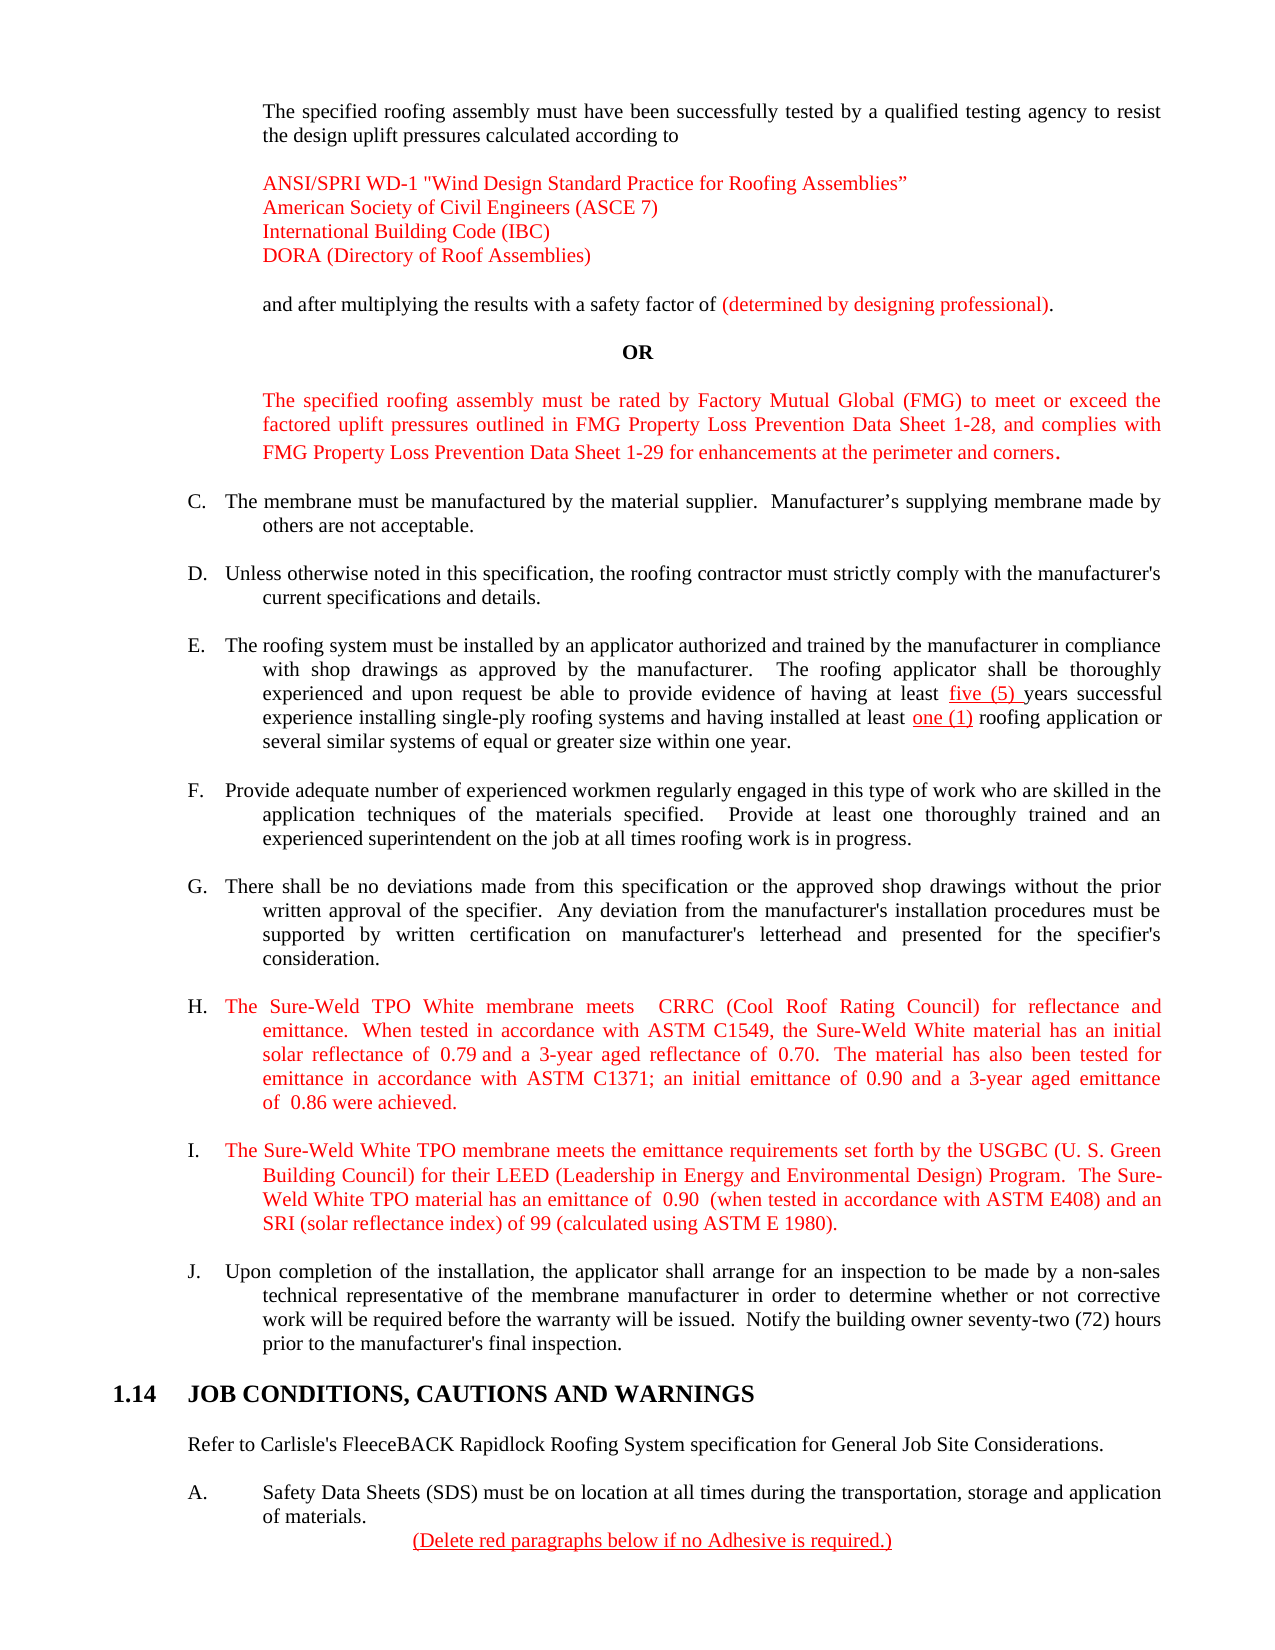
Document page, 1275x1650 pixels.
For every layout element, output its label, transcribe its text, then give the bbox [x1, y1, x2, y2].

list Provide adequate number of experienced workmen regularly engaged in this type of work who are skilled in the application techniques of the materials specified. Provide at least one thoroughly trained and an experienced superintendent on the job at all times roofing work is in progress. [187, 777, 1162, 850]
list There shall be no deviations made from this specification or the approved shop drawings without the prior written approval of the specifier. Any deviation from the manufacturer's installation procedures must be supported by written certification on manufacturer's letterhead and presented for the specifier's consideration. [187, 874, 1162, 970]
text and after multiplying the results with a safety factor of (determined by designing professional). [262, 292, 1162, 316]
list Safety Data Sheets (SDS) must be on location at all times during the transportation, storage and application of materials. [187, 1480, 1162, 1528]
list The Sure-Weld White TPO membrane meets the emittance requirements set forth by the USGBC (U. S. Green Building Council) for their LEED (Leadership in Energy and Environmental Design) Program. The Sure-Weld White TPO material has an emittance of 0.90 (when tested in accordance with ASTM E408) and an SRI (solar reflectance index) of 99 (calculated using ASTM E 1980). [187, 1138, 1162, 1235]
text DORA (Directory of Roof Assemblies) [262, 243, 1162, 267]
text (Delete red paragraphs below if no Adhesive is required.) [262, 1528, 1162, 1552]
text The specified roofing assembly must be rated by Factory Mutual Global (FMG) to meet or exceed the factored uplift pressures outlined in FMG Property Loss Prevention Data Sheet 1-28, and complies with FMG Property Loss Prevention Data Sheet 1-29 for enhancements at the perimeter and corners. [262, 388, 1162, 465]
text The specified roofing assembly must have been successfully tested by a qualified testing agency to resist the design uplift pressures calculated according to [262, 99, 1162, 147]
list The Sure-Weld TPO White membrane meets CRRC (Cool Roof Rating Council) for reflectance and emittance. When tested in accordance with ASTM C1549, the Sure-Weld White material has an initial solar reflectance of 0.79 and a 3-year aged reflectance of 0.70. The material has also been tested for emittance in accordance with ASTM C1371; an initial emittance of 0.90 and a 3-year aged emittance of 0.86 were achieved. [187, 994, 1162, 1114]
list Upon completion of the installation, the applicator shall arrange for an inspection to be made by a non-sales technical representative of the membrane manufacturer in order to determine whether or not corrective work will be required before the warranty will be issued. Notify the building owner seventy-two (72) hours prior to the manufacturer's final inspection. [187, 1259, 1162, 1355]
list The roofing system must be installed by an applicator authorized and trained by the manufacturer in compliance with shop drawings as approved by the manufacturer. The roofing applicator shall be thoroughly experienced and upon request be able to provide evidence of having at least five (5) years successful experience installing single-ply roofing systems and having installed at least one (1) roofing application or several similar systems of equal or greater size within one year. [187, 633, 1162, 753]
text Refer to Carlisle's FleeceBACK Rapidlock Roofing System specification for General Job Site Considerations. [187, 1432, 1162, 1456]
text International Building Code (IBC) [262, 219, 1162, 243]
text OR [112, 340, 1162, 364]
text ANSI/SPRI WD-1 "Wind Design Standard Practice for Roofing Assemblies” [262, 171, 1162, 195]
text 1.14 JOB CONDITIONS, CAUTIONS AND WARNINGS [112, 1379, 1162, 1408]
text American Society of Civil Engineers (ASCE 7) [262, 195, 1162, 219]
list The membrane must be manufactured by the material supplier. Manufacturer’s supplying membrane made by others are not acceptable. [187, 489, 1162, 537]
list Unless otherwise noted in this specification, the roofing contractor must strictly comply with the manufacturer's current specifications and details. [187, 561, 1162, 609]
